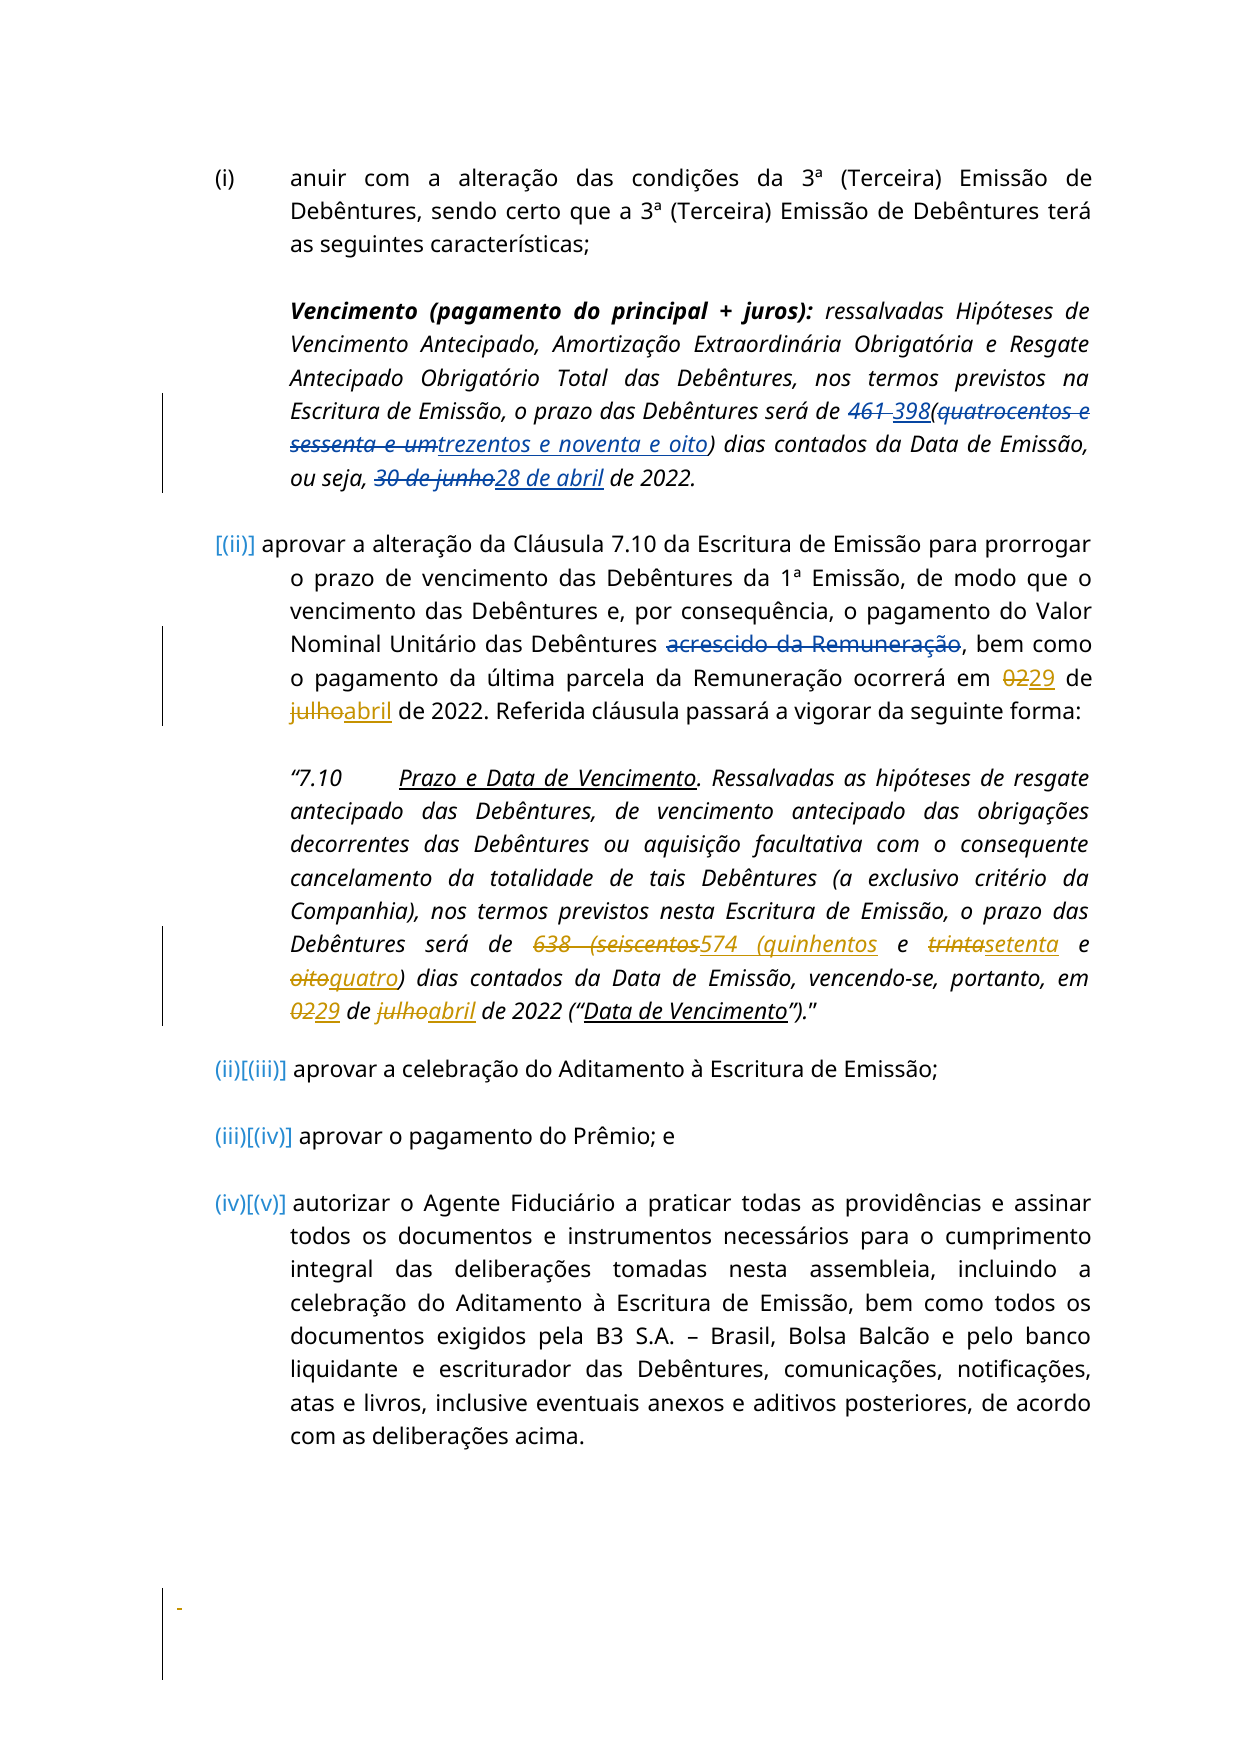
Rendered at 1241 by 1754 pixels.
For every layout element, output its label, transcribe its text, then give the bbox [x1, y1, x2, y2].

list Vencimento (pagamento do principal + juros): ressalvadas Hipóteses de Vencimento Antecipado, Amortização Extraordinária Obrigatória e Resgate Antecipado Obrigatório Total das Debêntures, nos termos previstos na Escritura de Emissão, o prazo das Debêntures será de () dias contados da Data de Emissão, ou seja, de 2022. [290, 293, 1092, 493]
list aprovar a celebração do Aditamento à Escritura de Emissão; [215, 1051, 1092, 1084]
list aprovar a alteração da Cláusula 7.10 da Escritura de Emissão para prorrogar o prazo de vencimento das Debêntures da 1ª Emissão, de modo que o vencimento das Debêntures e, por consequência, o pagamento do Valor Nominal Unitário das Debêntures , bem como o pagamento da última parcela da Remuneração ocorrerá em de de 2022. Referida cláusula passará a vigorar da seguinte forma: [215, 526, 1092, 726]
list aprovar o pagamento do Prêmio; e [215, 1118, 1092, 1151]
list anuir com a alteração das condições da 3ª (Terceira) Emissão de Debêntures, sendo certo que a 3ª (Terceira) Emissão de Debêntures terá as seguintes características; [215, 159, 1092, 259]
list autorizar o Agente Fiduciário a praticar todas as providências e assinar todos os documentos e instrumentos necessários para o cumprimento integral das deliberações tomadas nesta assembleia, incluindo a celebração do Aditamento à Escritura de Emissão, bem como todos os documentos exigidos pela B3 S.A. – Brasil, Bolsa Balcão e pelo banco liquidante e escriturador das Debêntures, comunicações, notificações, atas e livros, inclusive eventuais anexos e aditivos posteriores, de acordo com as deliberações acima. [215, 1184, 1092, 1451]
text “7.10 Prazo e Data de Vencimento. Ressalvadas as hipóteses de resgate antecipado das Debêntures, de vencimento antecipado das obrigações decorrentes das Debêntures ou aquisição facultativa com o consequente cancelamento da totalidade de tais Debêntures (a exclusivo critério da Companhia), nos termos previstos nesta Escritura de Emissão, o prazo das Debêntures será de e e ) dias contados da Data de Emissão, vencendo-se, portanto, em de de 2022 (“Data de Vencimento”).” [290, 759, 1092, 1026]
